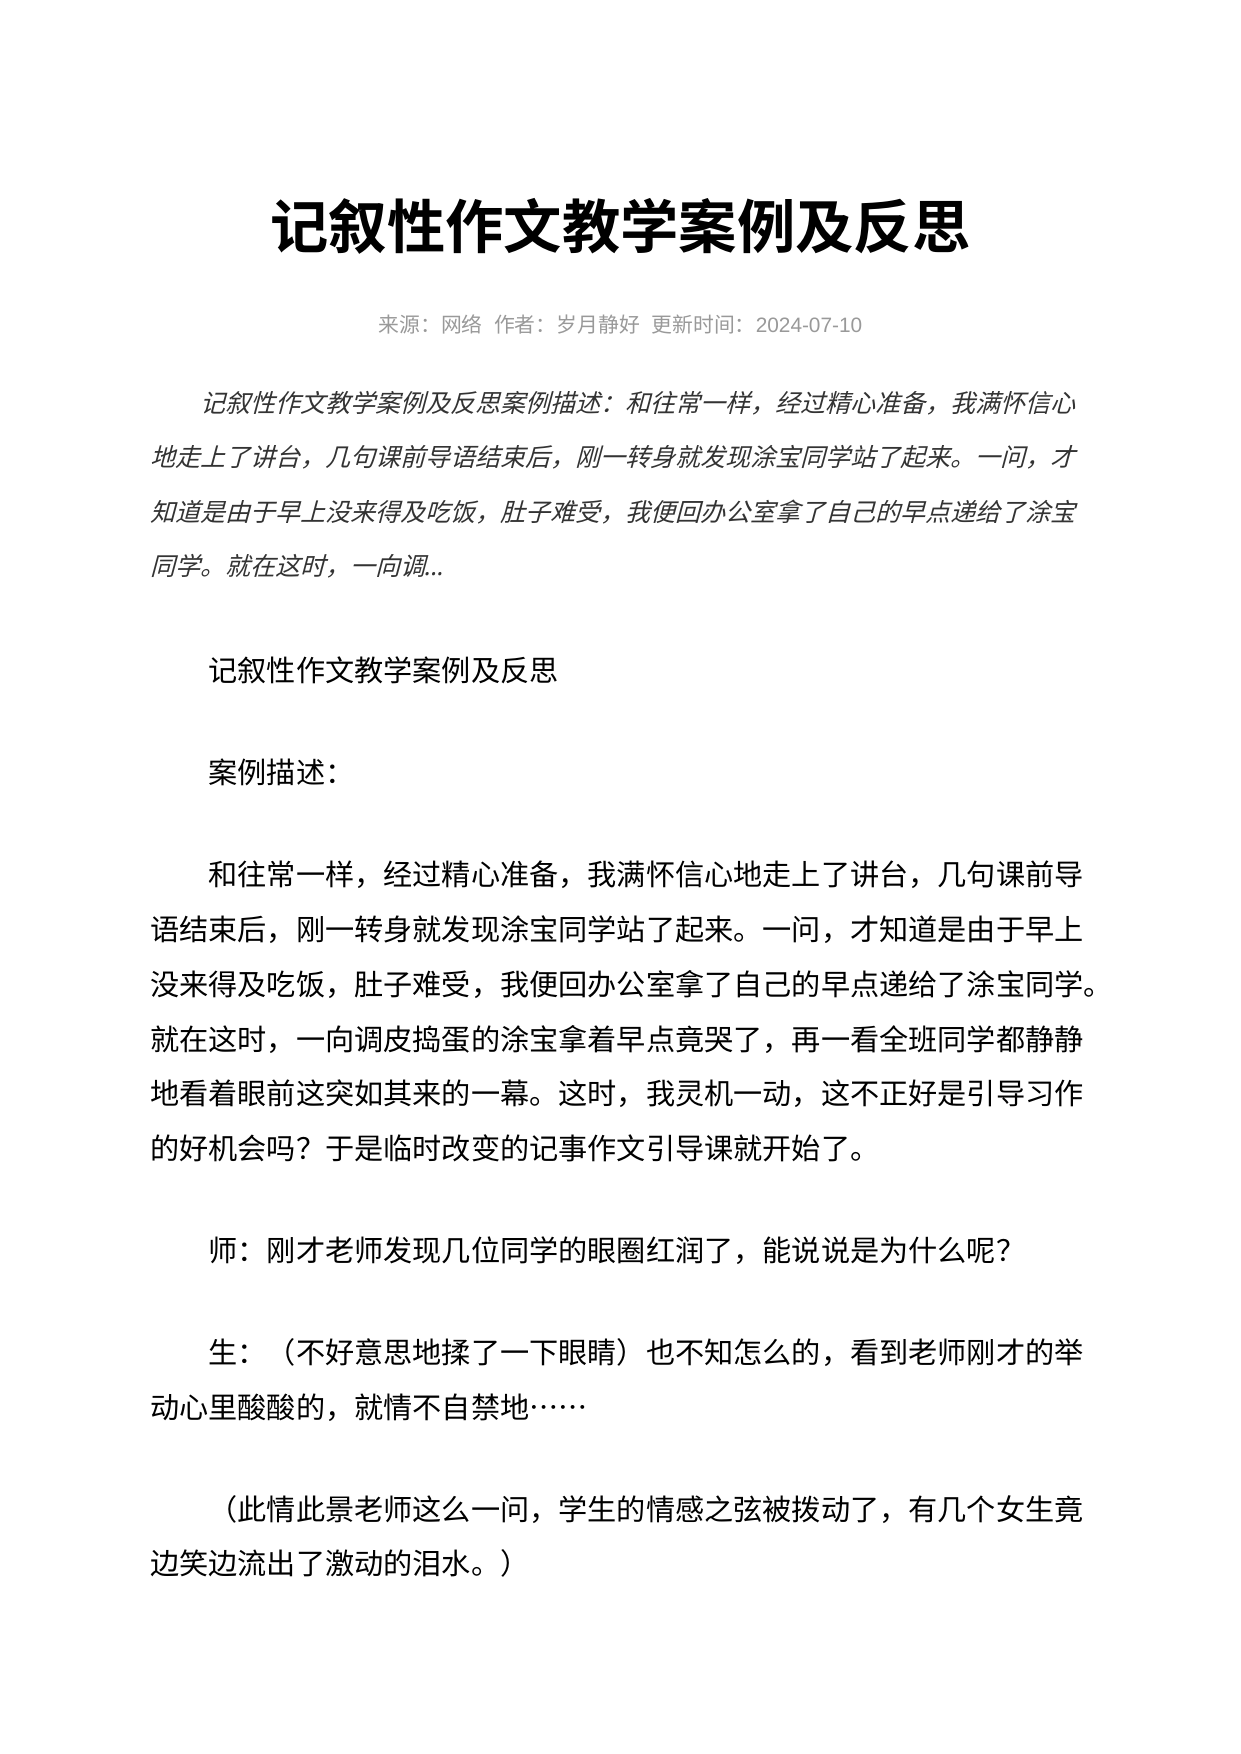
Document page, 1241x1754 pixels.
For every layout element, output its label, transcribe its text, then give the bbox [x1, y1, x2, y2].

subtitle 记叙性作文教学案例及反思 [150, 181, 1090, 266]
text 和往常一样，经过精心准备，我满怀信心地走上了讲台，几句课前导语结束后，刚一转身就发现涂宝同学站了起来。一问，才知道是由于早上没来得及吃饭，肚子难受，我便回办公室拿了自己的早点递给了涂宝同学。就在这时，一向调皮捣蛋的涂宝拿着早点竟哭了，再一看全班同学都静静地看着眼前这突如其来的一幕。这时，我灵机一动，这不正好是引导习作的好机会吗？于是临时改变的记事作文引导课就开始了。 [150, 851, 1090, 1168]
text 来源：网络 作者：岁月静好 更新时间：2024-07-10 [150, 313, 1090, 337]
text 记叙性作文教学案例及反思案例描述：和往常一样，经过精心准备，我满怀信心地走上了讲台，几句课前导语结束后，刚一转身就发现涂宝同学站了起来。一问，才知道是由于早上没来得及吃饭，肚子难受，我便回办公室拿了自己的早点递给了涂宝同学。就在这时，一向调... [150, 383, 1090, 583]
text 案例描述： [150, 749, 1090, 792]
text 师：刚才老师发现几位同学的眼圈红润了，能说说是为什么呢？ [150, 1228, 1090, 1270]
text 记叙性作文教学案例及反思 [150, 648, 1090, 690]
text （此情此景老师这么一问，学生的情感之弦被拨动了，有几个女生竟边笑边流出了激动的泪水。） [150, 1486, 1090, 1583]
text 生：（不好意思地揉了一下眼睛）也不知怎么的，看到老师刚才的举动心里酸酸的，就情不自禁地…… [150, 1329, 1090, 1427]
